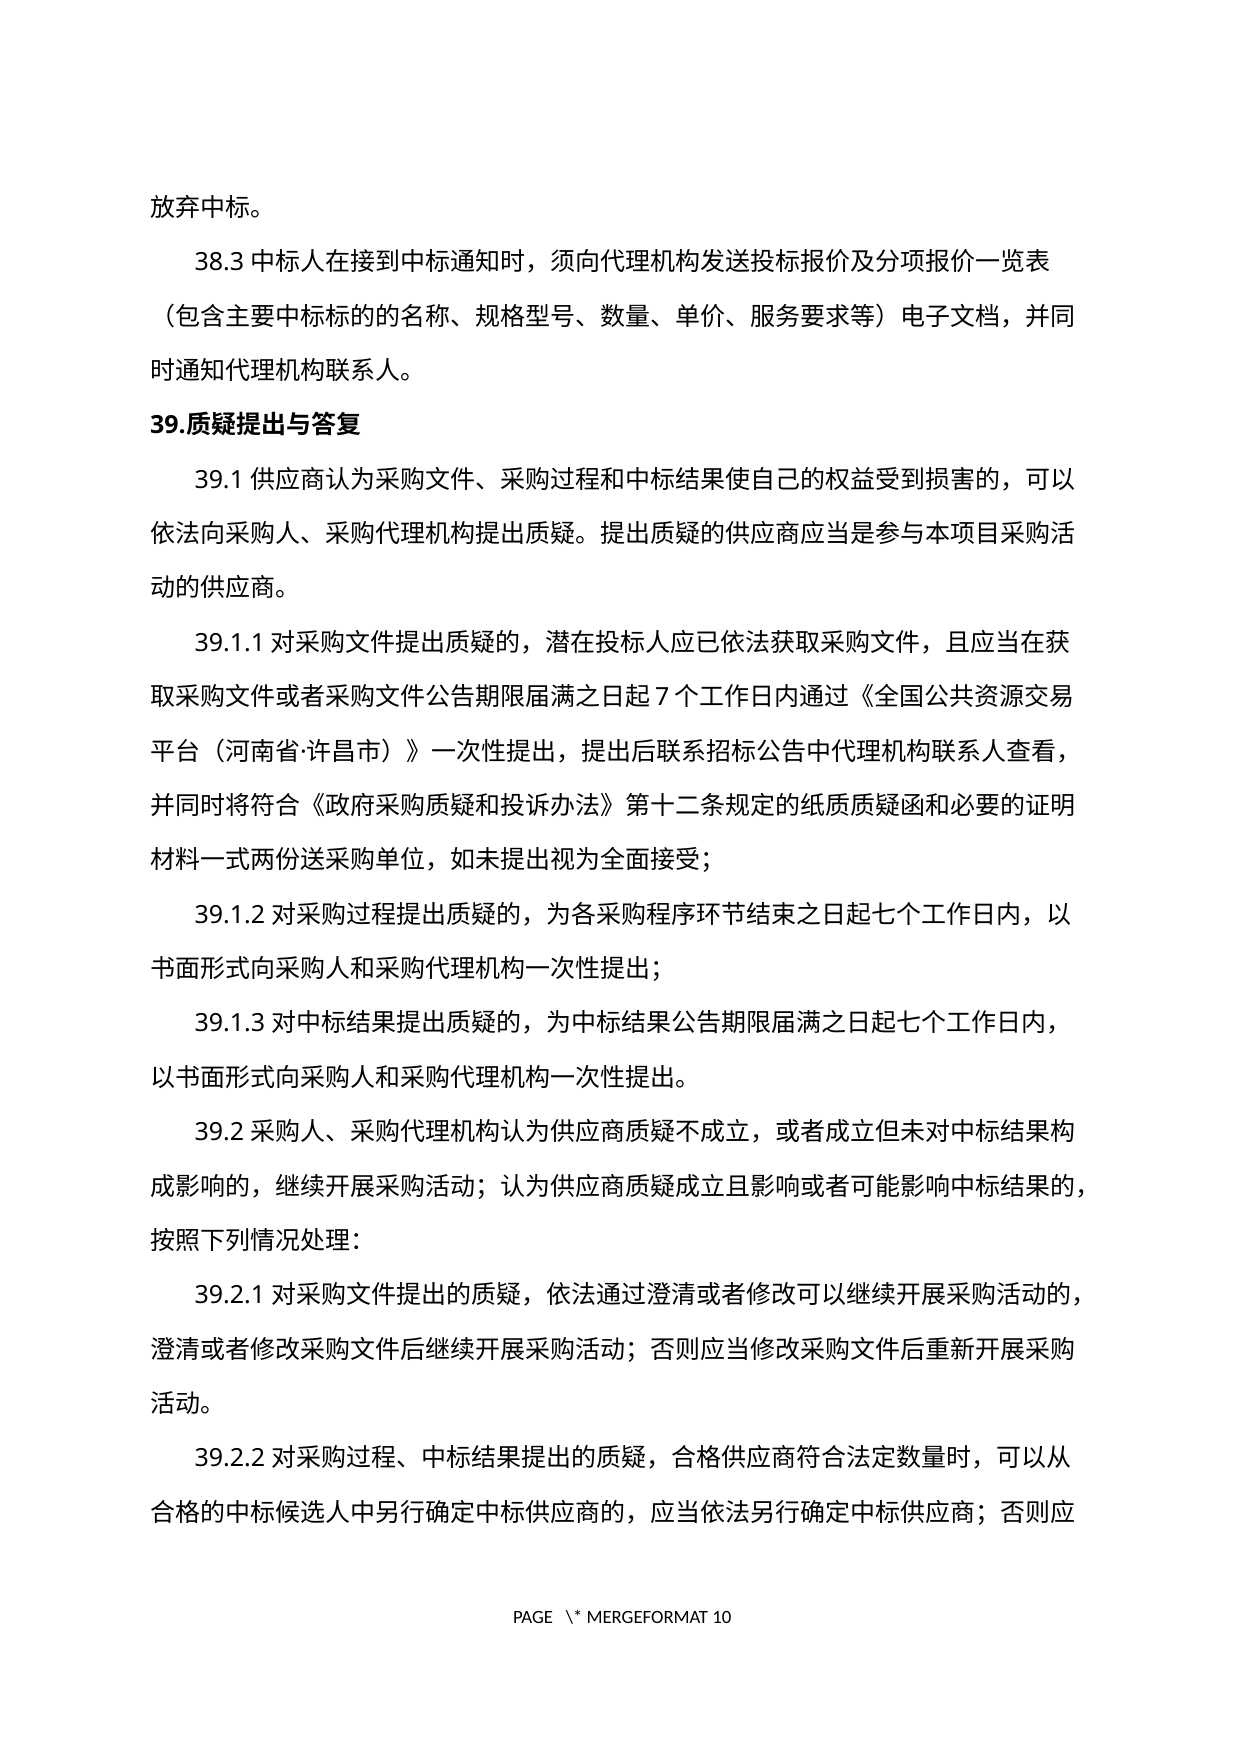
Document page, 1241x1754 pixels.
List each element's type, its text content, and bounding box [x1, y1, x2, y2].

text 39.质疑提出与答复 [150, 405, 1090, 441]
text 39.2 采购人、采购代理机构认为供应商质疑不成立，或者成立但未对中标结果构成影响的，继续开展采购活动；认为供应商质疑成立且影响或者可能影响中标结果的，按照下列情况处理： [150, 1112, 1090, 1257]
text 39.1.2 对采购过程提出质疑的，为各采购程序环节结束之日起七个工作日内，以书面形式向采购人和采购代理机构一次性提出； [150, 894, 1090, 985]
text 39.1.3 对中标结果提出质疑的，为中标结果公告期限届满之日起七个工作日内，以书面形式向采购人和采购代理机构一次性提出。 [150, 1003, 1090, 1093]
text 38.3 中标人在接到中标通知时，须向代理机构发送投标报价及分项报价一览表（包含主要中标标的的名称、规格型号、数量、单价、服务要求等）电子文档，并同时通知代理机构联系人。 [150, 242, 1090, 387]
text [150, 187, 1090, 223]
text 39.2.1 对采购文件提出的质疑，依法通过澄清或者修改可以继续开展采购活动的，澄清或者修改采购文件后继续开展采购活动；否则应当修改采购文件后重新开展采购活动。 [150, 1275, 1090, 1420]
text 39.1 供应商认为采购文件、采购过程和中标结果使自己的权益受到损害的，可以依法向采购人、采购代理机构提出质疑。提出质疑的供应商应当是参与本项目采购活动的供应商。 [150, 459, 1090, 604]
text 39.1.1对采购文件提出质疑的，潜在投标人应已依法获取采购文件，且应当在获取采购文件或者采购文件公告期限届满之日起7个工作日内通过《全国公共资源交易平台（河南省·许昌市）》一次性提出，提出后联系招标公告中代理机构联系人查看，并同时将符合《政府采购质疑和投诉办法》第十二条规定的纸质质疑函和必要的证明材料一式两份送采购单位，如未提出视为全面接受； [150, 622, 1090, 876]
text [150, 1438, 1090, 1528]
